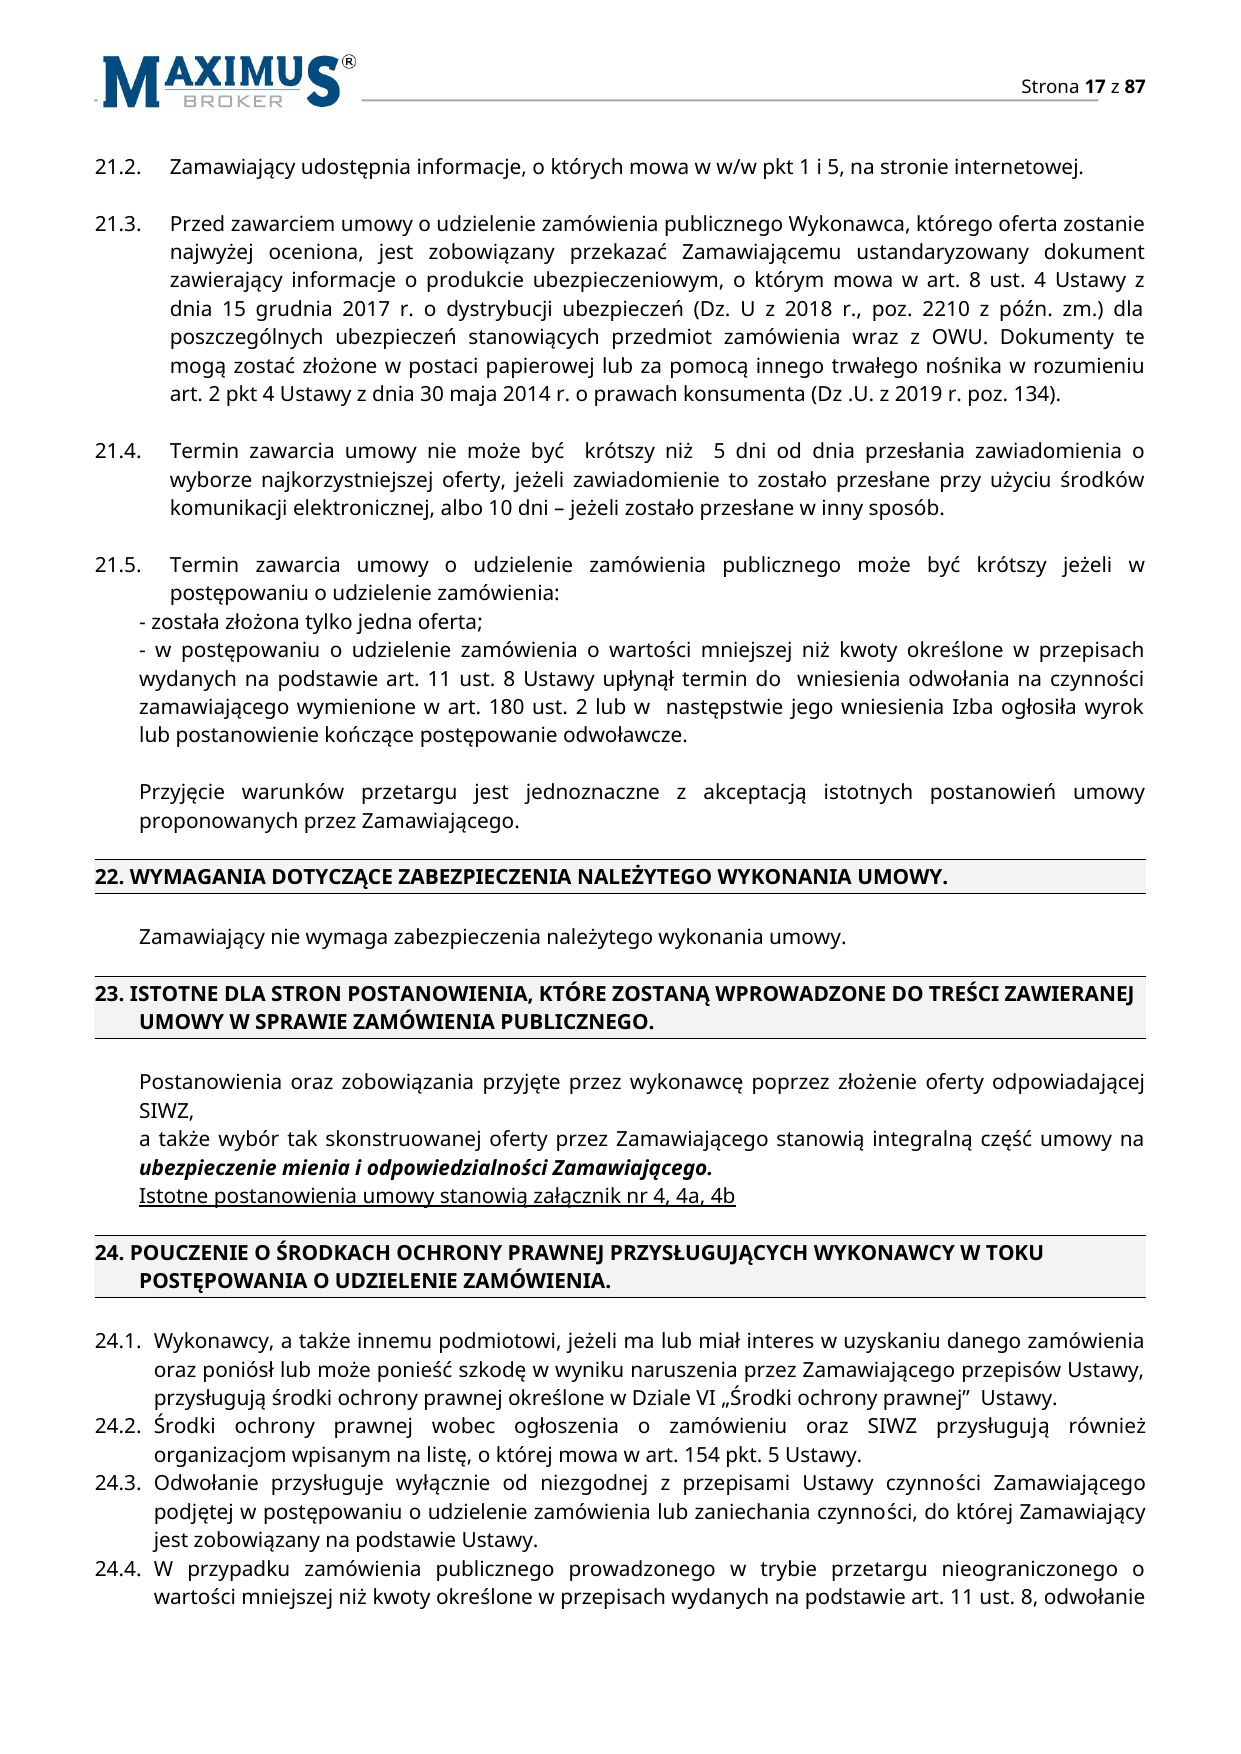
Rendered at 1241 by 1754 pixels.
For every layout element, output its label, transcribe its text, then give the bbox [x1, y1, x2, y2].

text Zamawiający nie wymaga zabezpieczenia należytego wykonania umowy. [94, 922, 1146, 951]
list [94, 1554, 1146, 1611]
text Postanowienia oraz zobowiązania przyjęte przez wykonawcę poprzez złożenie oferty odpowiadającej SIWZ, a także wybór tak skonstruowanej oferty przez Zamawiającego stanowią integralną część umowy na ubezpieczenie mienia i odpowiedzialności Zamawiającego. [139, 1067, 1146, 1181]
list Środki ochrony prawnej wobec ogłoszenia o zamówieniu oraz SIWZ przysługują również organizacjom wpisanym na listę, o której mowa w art. 154 pkt. 5 Ustawy. [94, 1412, 1146, 1468]
list Wykonawcy, a także innemu podmiotowi, jeżeli ma lub miał interes w uzyskaniu danego zamówienia oraz poniósł lub może ponieść szkodę w wyniku naruszenia przez Zamawiającego przepisów Ustawy, przysługują środki ochrony prawnej określone w Dziale VI „Środki ochrony prawnej” Ustawy. [94, 1326, 1146, 1412]
text - została złożona tylko jedna oferta; [139, 607, 1146, 635]
list Termin zawarcia umowy o udzielenie zamówienia publicznego może być krótszy jeżeli w postępowaniu o udzielenie zamówienia: [94, 550, 1146, 607]
text Istotne postanowienia umowy stanowią załącznik nr 4, 4a, 4b [94, 1181, 1146, 1210]
list Przed zawarciem umowy o udzielenie zamówienia publicznego Wykonawca, którego oferta zostanie najwyżej oceniona, jest zobowiązany przekazać Zamawiającemu ustandaryzowany dokument zawierający informacje o produkcie ubezpieczeniowym, o którym mowa w art. 8 ust. 4 Ustawy z dnia 15 grudnia 2017 r. o dystrybucji ubezpieczeń (Dz. U z 2018 r., poz. 2210 z późn. zm.) dla poszczególnych ubezpieczeń stanowiących przedmiot zamówienia wraz z OWU. Dokumenty te mogą zostać złożone w postaci papierowej lub za pomocą innego trwałego nośnika w rozumieniu art. 2 pkt 4 Ustawy z dnia 30 maja 2014 r. o prawach konsumenta (Dz .U. z 2019 r. poz. 134). [94, 209, 1146, 408]
picture [97, 50, 362, 112]
list Odwołanie przysługuje wyłącznie od niezgodnej z przepisami Ustawy czynności Zamawiającego podjętej w postępowaniu o udzielenie zamówienia lub zaniechania czynności, do której Zamawiający jest zobowiązany na podstawie Ustawy. [94, 1468, 1146, 1554]
list Termin zawarcia umowy nie może być krótszy niż 5 dni od dnia przesłania zawiadomienia o wyborze najkorzystniejszej oferty, jeżeli zawiadomienie to zostało przesłane przy użyciu środków komunikacji elektronicznej, albo 10 dni – jeżeli zostało przesłane w inny sposób. [94, 436, 1146, 522]
subtitle 23. ISTOTNE DLA STRON POSTANOWIENIA, KTÓRE ZOSTANĄ WPROWADZONE DO TREŚCI ZAWIERANEJ UMOWY W SPRAWIE ZAMÓWIENIA PUBLICZNEGO. [94, 977, 1146, 1039]
list Zamawiający udostępnia informacje, o których mowa w w/w pkt 1 i 5, na stronie internetowej. [94, 152, 1146, 180]
subtitle 22. WYMAGANIA DOTYCZĄCE ZABEZPIECZENIA NALEŻYTEGO WYKONANIA UMOWY. [94, 860, 1146, 894]
text Przyjęcie warunków przetargu jest jednoznaczne z akceptacją istotnych postanowień umowy proponowanych przez Zamawiającego. [139, 777, 1146, 834]
text - w postępowaniu o udzielenie zamówienia o wartości mniejszej niż kwoty określone w przepisach wydanych na podstawie art. 11 ust. 8 Ustawy upłynął termin do wniesienia odwołania na czynności zamawiającego wymienione w art. 180 ust. 2 lub w następstwie jego wniesienia Izba ogłosiła wyrok lub postanowienie kończące postępowanie odwoławcze. [139, 635, 1146, 749]
subtitle 24. POUCZENIE O ŚRODKACH OCHRONY PRAWNEJ PRZYSŁUGUJĄCYCH WYKONAWCY W TOKU POSTĘPOWANIA O UDZIELENIE ZAMÓWIENIA. [94, 1236, 1146, 1298]
